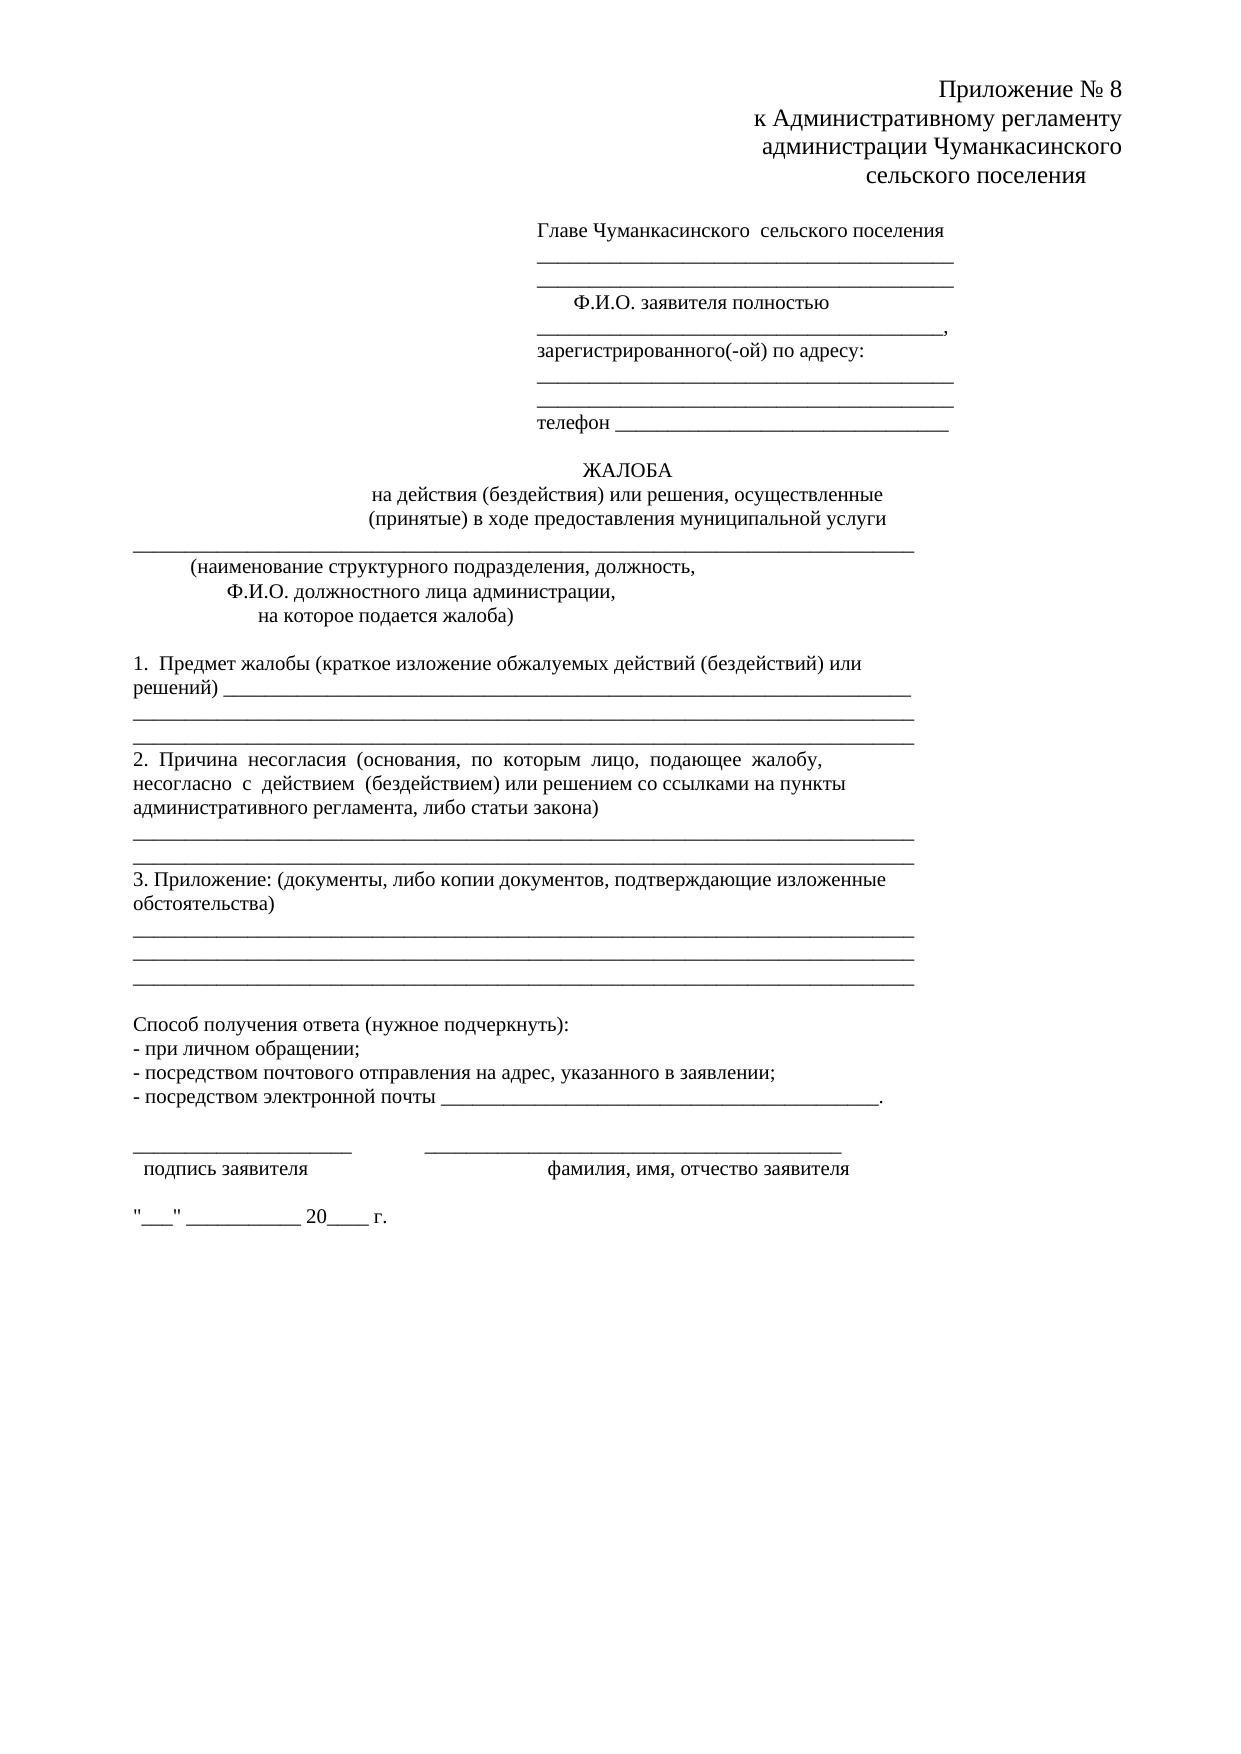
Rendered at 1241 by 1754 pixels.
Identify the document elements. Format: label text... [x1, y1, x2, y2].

text решений) __________________________________________________________________ [133, 675, 1122, 699]
text 1. Предмет жалобы (краткое изложение обжалуемых действий (бездействий) или [133, 651, 1122, 675]
text ________________________________________ [354, 266, 1122, 290]
text ________________________________________ [354, 242, 1122, 266]
text (принятые) в ходе предоставления муниципальной услуги [133, 506, 1122, 530]
text 3. Приложение: (документы, либо копии документов, подтверждающие изложенные [133, 867, 1122, 891]
text на действия (бездействия) или решения, осуществленные [133, 482, 1122, 506]
text - посредством почтового отправления на адрес, указанного в заявлении; [133, 1060, 1122, 1084]
text ___________________________________________________________________________ [133, 723, 1122, 747]
text ___________________________________________________________________________ [133, 819, 1122, 843]
text _____________________ ________________________________________ [133, 1132, 1122, 1156]
text ________________________________________ [354, 386, 1122, 410]
text администрации Чуманкасинского [133, 131, 1122, 160]
text ___________________________________________________________________________ [133, 699, 1122, 723]
text ___________________________________________________________________________ [133, 843, 1122, 867]
text Ф.И.О. заявителя полностью [354, 290, 1122, 314]
text ________________________________________ [354, 362, 1122, 386]
text административного регламента, либо статьи закона) [133, 795, 1122, 819]
text сельского поселения [753, 160, 1122, 189]
text ___________________________________________________________________________ [133, 963, 1122, 988]
text Приложение № 8 [133, 74, 1122, 103]
text - посредством электронной почты __________________________________________. [133, 1084, 1122, 1108]
text (наименование структурного подразделения, должность, [133, 554, 1122, 578]
text ___________________________________________________________________________ [133, 530, 1122, 554]
text телефон ________________________________ [354, 410, 1122, 434]
text ___________________________________________________________________________ [133, 915, 1122, 939]
text Ф.И.О. должностного лица администрации, [133, 578, 1122, 603]
text несогласно с действием (бездействием) или решением со ссылками на пункты [133, 771, 1122, 795]
text Главе Чуманкасинского сельского поселения [354, 218, 1122, 242]
text на которое подается жалоба) [133, 603, 1122, 627]
text "___" ___________ 20____ г. [133, 1204, 1122, 1228]
text ЖАЛОБА [133, 458, 1122, 482]
text 2. Причина несогласия (основания, по которым лицо, подающее жалобу, [133, 747, 1122, 771]
text Способ получения ответа (нужное подчеркнуть): [133, 1012, 1122, 1036]
text подпись заявителя фамилия, имя, отчество заявителя [133, 1156, 1122, 1180]
text - при личном обращении; [133, 1036, 1122, 1060]
text обстоятельства) [133, 891, 1122, 915]
text к Административному регламенту [133, 103, 1122, 131]
text _______________________________________, [354, 314, 1122, 338]
text ___________________________________________________________________________ [133, 939, 1122, 963]
text зарегистрированного(-ой) по адресу: [354, 338, 1122, 362]
